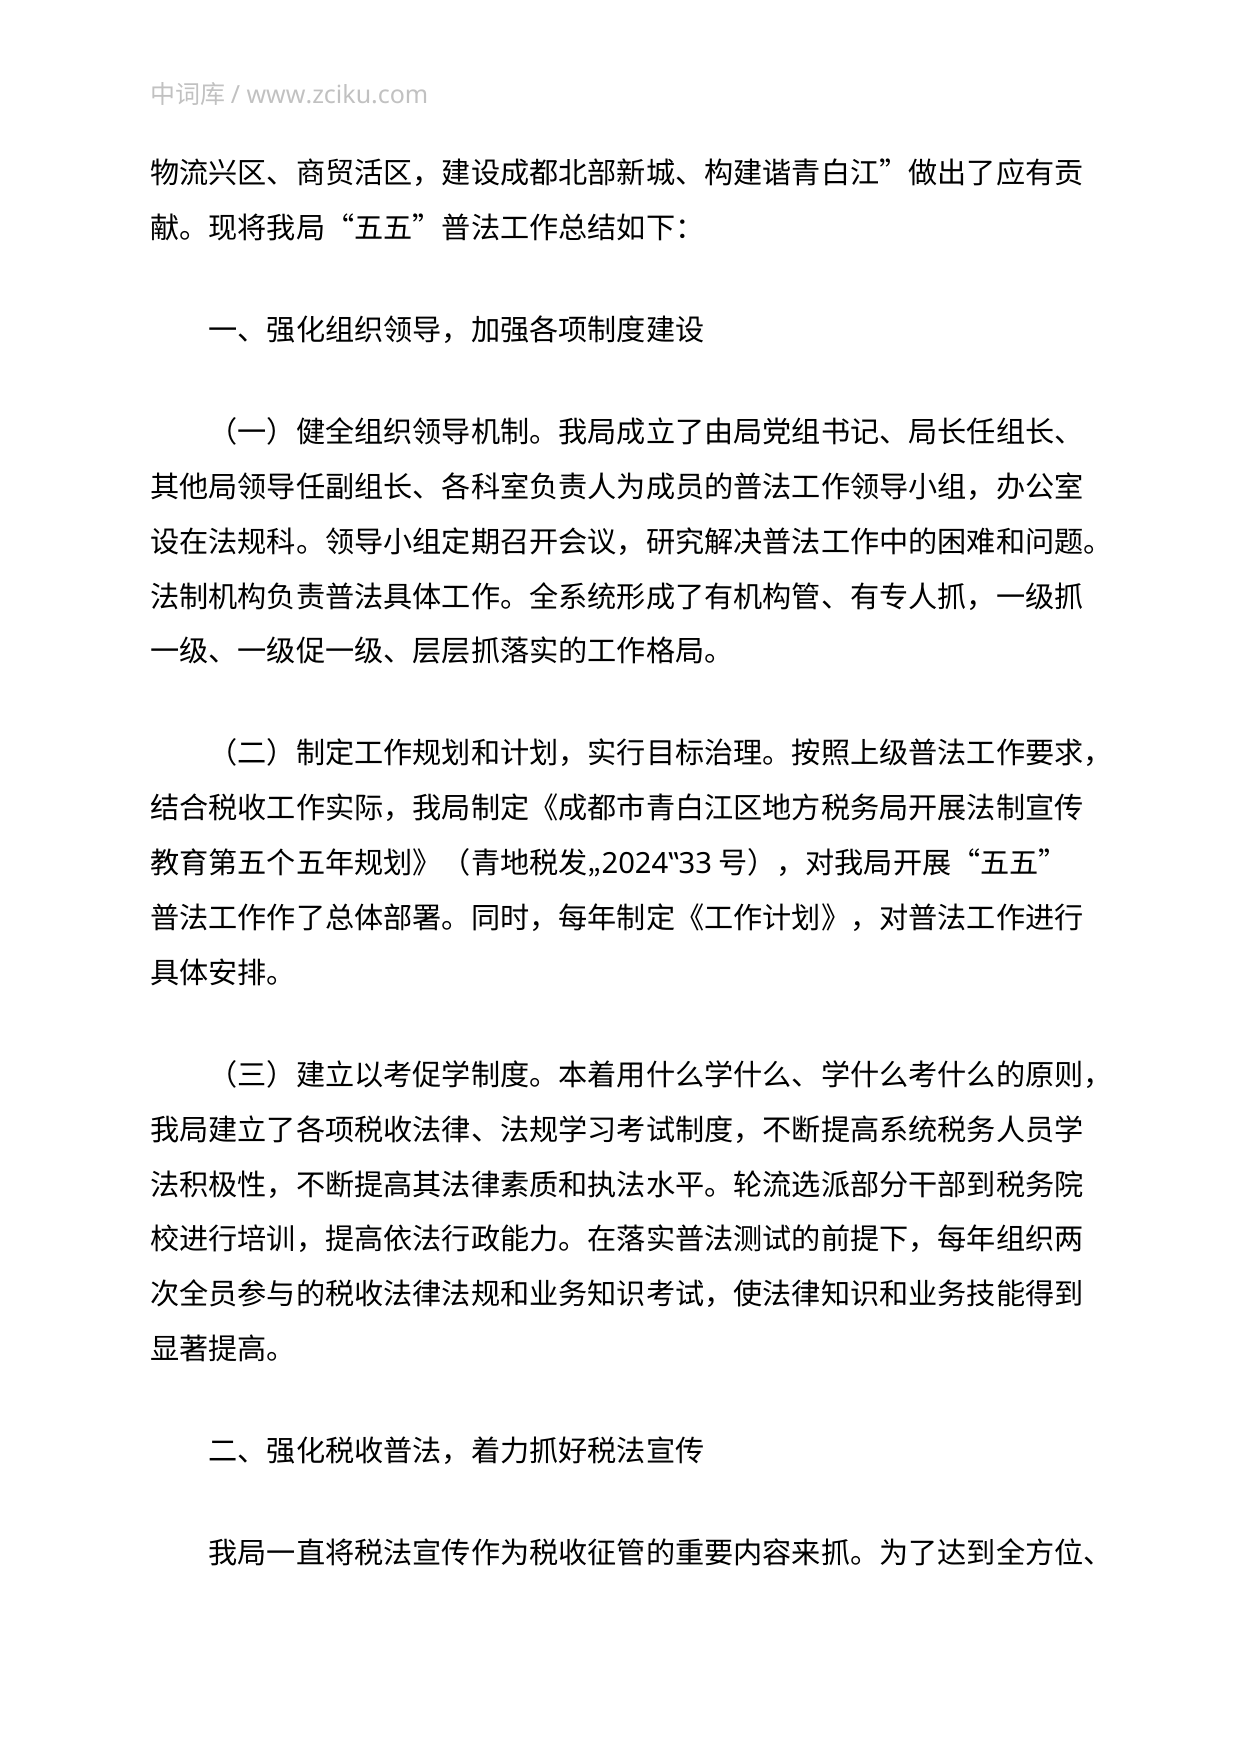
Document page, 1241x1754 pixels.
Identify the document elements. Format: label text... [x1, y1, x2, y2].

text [150, 1529, 1090, 1572]
text （一）健全组织领导机制。我局成立了由局党组书记、局长任组长、其他局领导任副组长、各科室负责人为成员的普法工作领导小组，办公室设在法规科。领导小组定期召开会议，研究解决普法工作中的困难和问题。法制机构负责普法具体工作。全系统形成了有机构管、有专人抓，一级抓一级、一级促一级、层层抓落实的工作格局。 [150, 408, 1090, 670]
text 二、强化税收普法，着力抓好税法宣传 [150, 1427, 1090, 1470]
text 一、强化组织领导，加强各项制度建设 [150, 307, 1090, 349]
text （二）制定工作规划和计划，实行目标治理。按照上级普法工作要求，结合税收工作实际，我局制定《成都市青白江区地方税务局开展法制宣传教育第五个五年规划》（青地税发„2024‟33号），对我局开展“五五”普法工作作了总体部署。同时，每年制定《工作计划》，对普法工作进行具体安排。 [150, 730, 1090, 992]
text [150, 150, 1090, 247]
text （三）建立以考促学制度。本着用什么学什么、学什么考什么的原则，我局建立了各项税收法律、法规学习考试制度，不断提高系统税务人员学法积极性，不断提高其法律素质和执法水平。轮流选派部分干部到税务院校进行培训，提高依法行政能力。在落实普法测试的前提下，每年组织两次全员参与的税收法律法规和业务知识考试，使法律知识和业务技能得到显著提高。 [150, 1051, 1090, 1368]
